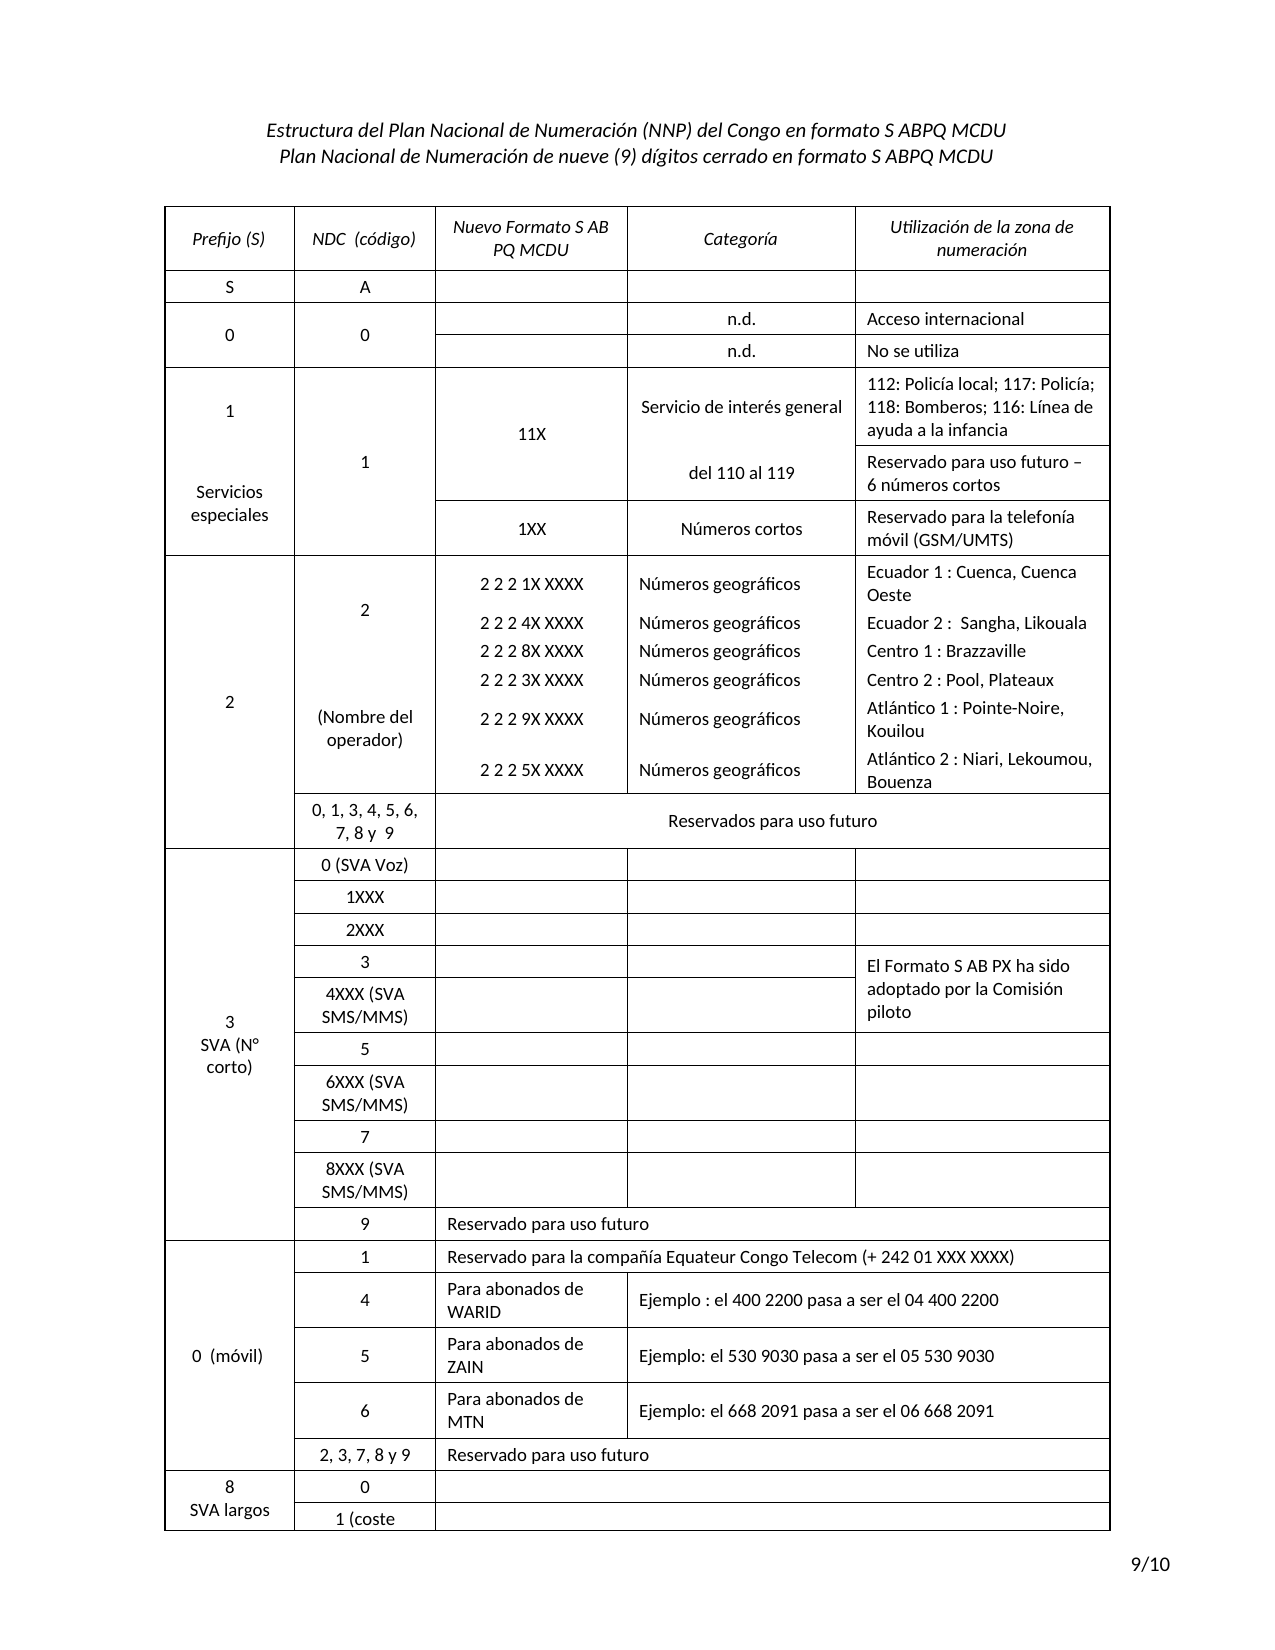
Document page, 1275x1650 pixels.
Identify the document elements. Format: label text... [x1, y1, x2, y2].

table_cell 1XX [436, 501, 627, 555]
table_cell [856, 1121, 1109, 1152]
table_cell del 110 al 119 [628, 445, 855, 500]
table_cell [628, 1066, 855, 1120]
table_cell 0 (SVA Voz) [295, 849, 435, 880]
table_cell Atlántico 1 : Pointe-Noire, Kouilou [856, 691, 1109, 742]
table_cell Ejemplo: el 530 9030 pasa a ser el 05 530 9030 [628, 1328, 1109, 1382]
table_cell Números geográficos [628, 663, 855, 691]
table_cell n.d. [628, 335, 855, 367]
table_cell 6XXX (SVA SMS/MMS) [295, 1066, 435, 1120]
table_cell n.d. [628, 303, 855, 334]
table_cell [628, 1153, 855, 1207]
table_cell Números geográficos [628, 634, 855, 662]
table_cell 5 [295, 1328, 435, 1382]
table_cell 0 [295, 1471, 435, 1502]
table_cell [856, 1066, 1109, 1120]
table_cell 6 [295, 1383, 435, 1437]
table_header Utilización de la zona de numeración [856, 207, 1109, 270]
table_cell [436, 1066, 627, 1120]
table_cell [628, 271, 855, 302]
table_cell S [166, 271, 294, 302]
table_cell 4 [295, 1273, 435, 1327]
table_cell [436, 1503, 1109, 1530]
table_cell Números cortos [628, 501, 855, 555]
table_cell [856, 881, 1109, 912]
table_cell 2 2 2 4X XXXX [436, 606, 627, 634]
table_cell [436, 1153, 627, 1207]
table_cell Números geográficos [628, 691, 855, 742]
table_cell [436, 849, 627, 880]
table_cell [628, 946, 855, 977]
table_cell 2 2 2 5X XXXX [436, 742, 627, 793]
table_cell 8 SVA largos [166, 1471, 294, 1530]
table_cell [856, 1153, 1109, 1207]
table_cell No se utiliza [856, 335, 1109, 367]
table_cell [436, 271, 627, 302]
table_cell Para abonados de MTN [436, 1383, 627, 1437]
table_cell Reservado para uso futuro [436, 1208, 1109, 1239]
table_header Nuevo Formato S AB PQ MCDU [436, 207, 627, 270]
table_cell Atlántico 2 : Niari, Lekoumou, Bouenza [856, 742, 1109, 793]
table_cell 5 [295, 1033, 435, 1064]
table_cell (Nombre del operador) [295, 663, 435, 793]
table_cell Números geográficos [628, 606, 855, 634]
table_cell [436, 914, 627, 945]
table_cell [436, 978, 627, 1032]
table_cell 2 [295, 556, 435, 662]
table_cell 2, 3, 7, 8 y 9 [295, 1439, 435, 1470]
table_cell [436, 1033, 627, 1064]
table_cell [436, 1121, 627, 1152]
table_cell El Formato S AB PX ha sido adoptado por la Comisión piloto [856, 946, 1109, 1032]
table_cell Acceso internacional [856, 303, 1109, 334]
table_cell [436, 946, 627, 977]
table_cell Reservado para la compañía Equateur Congo Telecom (+ 242 01 XXX XXXX) [436, 1241, 1109, 1272]
table_cell 0, 1, 3, 4, 5, 6, 7, 8 y 9 [295, 794, 435, 848]
table_cell [628, 978, 855, 1032]
table_cell 2 2 2 3X XXXX [436, 663, 627, 691]
table_cell Números geográficos [628, 556, 855, 606]
table_cell 8XXX (SVA SMS/MMS) [295, 1153, 435, 1207]
table_cell Para abonados de WARID [436, 1273, 627, 1327]
table_cell [856, 914, 1109, 945]
table_cell 9 [295, 1208, 435, 1239]
table_cell 0 (móvil) [166, 1241, 294, 1470]
table_header Categoría [628, 207, 855, 270]
table_cell [628, 1121, 855, 1152]
table_cell 2 [166, 556, 294, 848]
table_cell Reservado para uso futuro – 6 números cortos [856, 446, 1109, 500]
table_cell [628, 914, 855, 945]
table_cell A [295, 271, 435, 302]
table_cell Ecuador 2 : Sangha, Likouala [856, 606, 1109, 634]
table_cell 2 2 2 8X XXXX [436, 634, 627, 662]
table_cell 7 [295, 1121, 435, 1152]
table_cell 2 2 2 1X XXXX [436, 556, 627, 606]
table_cell 2 2 2 9X XXXX [436, 691, 627, 742]
table_cell 3 [295, 946, 435, 977]
table_cell 1 [295, 1241, 435, 1272]
table_cell 3 SVA (N° corto) [166, 849, 294, 1239]
table_cell 1 Servicios especiales [166, 368, 294, 555]
text Estructura del Plan Nacional de Numeración (NNP) del Congo en formato S ABPQ MCDU Plan Nacional de Numeración de nueve (9) dígitos cerrado en formato S ABPQ MCDU [105, 117, 1170, 168]
table_cell Reservado para la telefonía móvil (GSM/UMTS) [856, 501, 1109, 555]
table_cell Reservados para uso futuro [436, 794, 1109, 848]
table_cell [856, 1033, 1109, 1064]
table_cell 11X [436, 368, 627, 500]
table_cell Ejemplo : el 400 2200 pasa a ser el 04 400 2200 [628, 1273, 1109, 1327]
table_cell Para abonados de ZAIN [436, 1328, 627, 1382]
table_cell Ecuador 1 : Cuenca, Cuenca Oeste [856, 556, 1109, 606]
table_cell 0 [295, 303, 435, 367]
table_cell [436, 335, 627, 367]
table_cell 0 [166, 303, 294, 367]
table_cell Ejemplo: el 668 2091 pasa a ser el 06 668 2091 [628, 1383, 1109, 1437]
table_cell [628, 881, 855, 912]
table_cell [856, 271, 1109, 302]
table_header Prefijo (S) [166, 207, 294, 270]
table_cell 1 (coste compartido) [295, 1503, 435, 1530]
table_cell 1XXX [295, 881, 435, 912]
table_cell Centro 1 : Brazzaville [856, 634, 1109, 662]
table_cell [856, 849, 1109, 880]
table_cell 112: Policía local; 117: Policía; 118: Bomberos; 116: Línea de ayuda a la infancia [856, 368, 1109, 445]
table_cell Servicio de interés general [628, 368, 855, 445]
table_cell 4XXX (SVA SMS/MMS) [295, 978, 435, 1032]
table_header NDC (código) [295, 207, 435, 270]
table_cell [436, 1471, 1109, 1502]
table_cell [628, 1033, 855, 1064]
table_cell Reservado para uso futuro [436, 1439, 1109, 1470]
table_cell [628, 849, 855, 880]
table_cell [436, 881, 627, 912]
table_cell Centro 2 : Pool, Plateaux [856, 663, 1109, 691]
table_cell 1 [295, 368, 435, 555]
table_cell [436, 303, 627, 334]
table_cell Números geográficos [628, 742, 855, 793]
table_cell 2XXX [295, 914, 435, 945]
